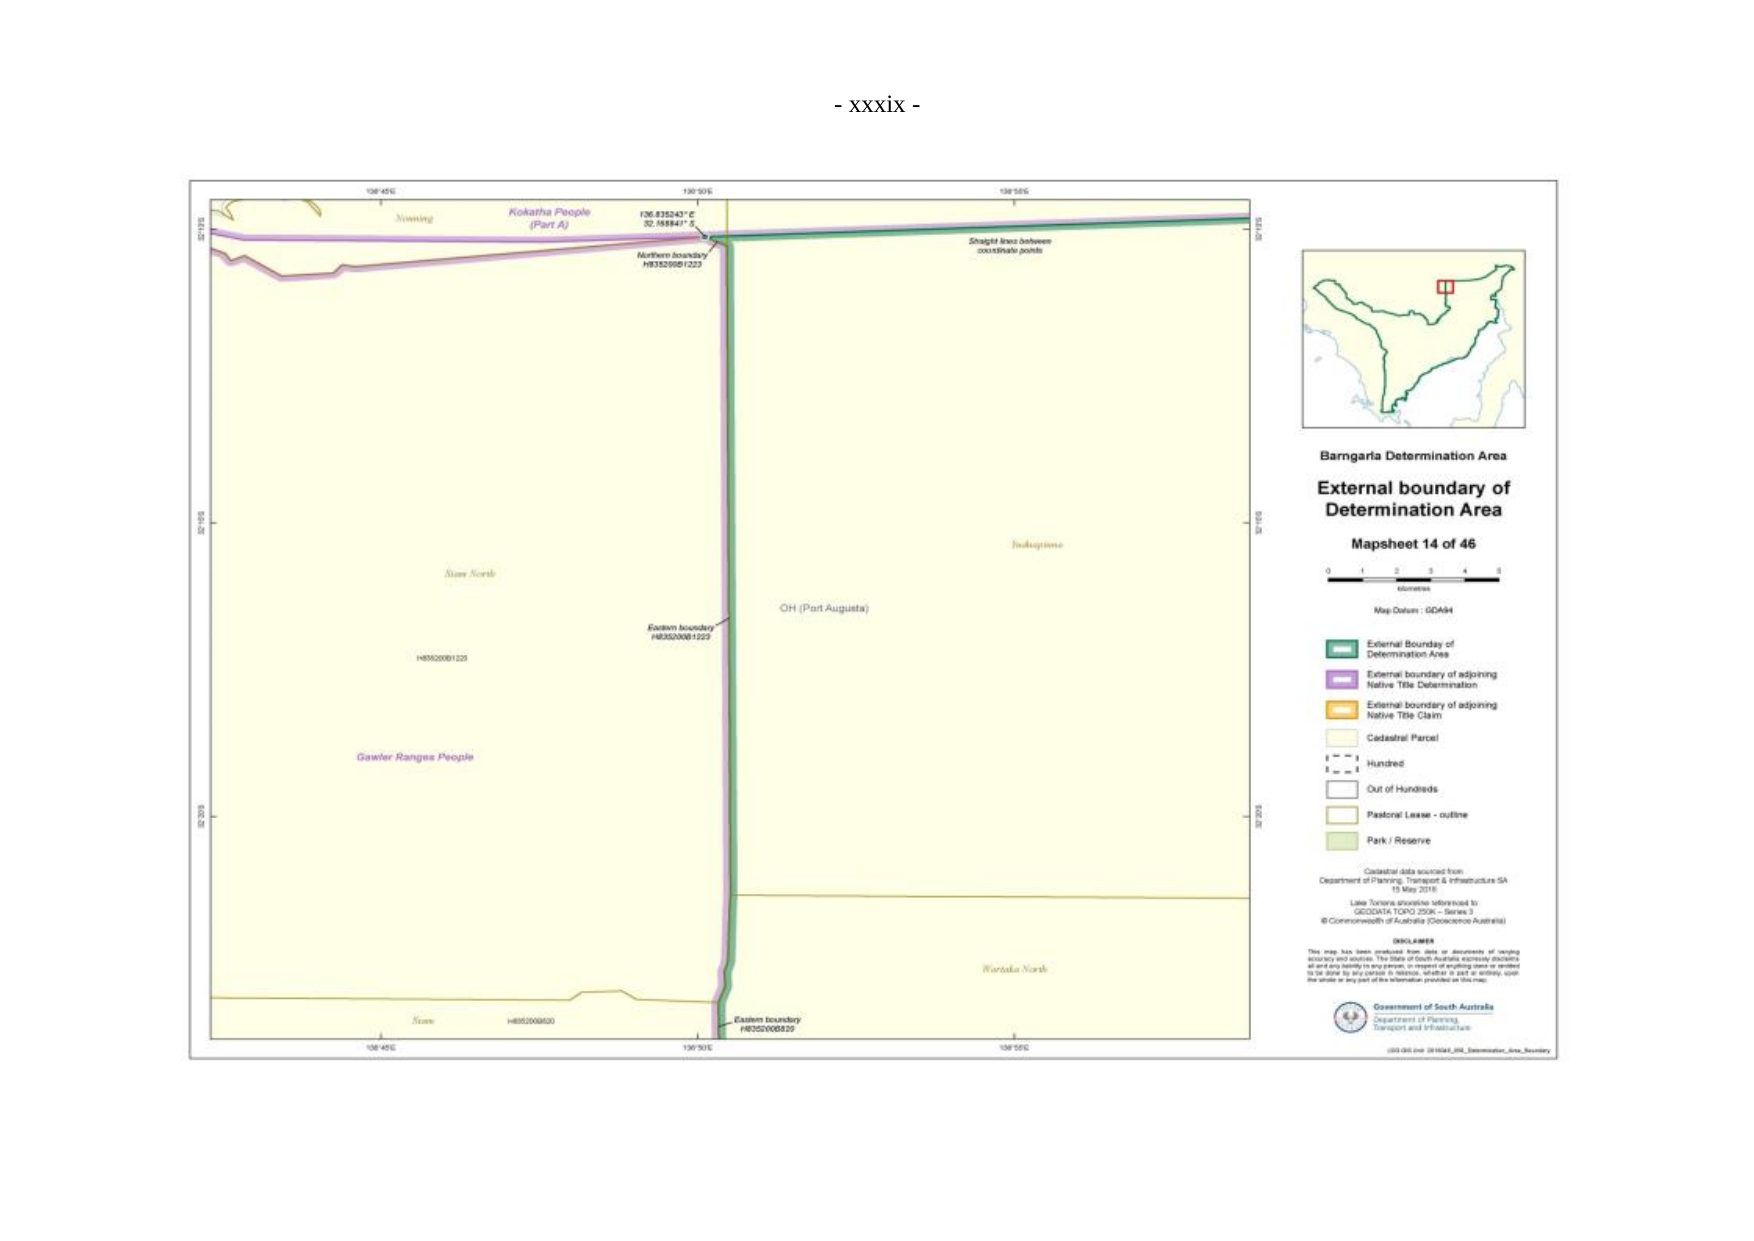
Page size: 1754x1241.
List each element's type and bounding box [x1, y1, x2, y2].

picture [156, 150, 1592, 1090]
